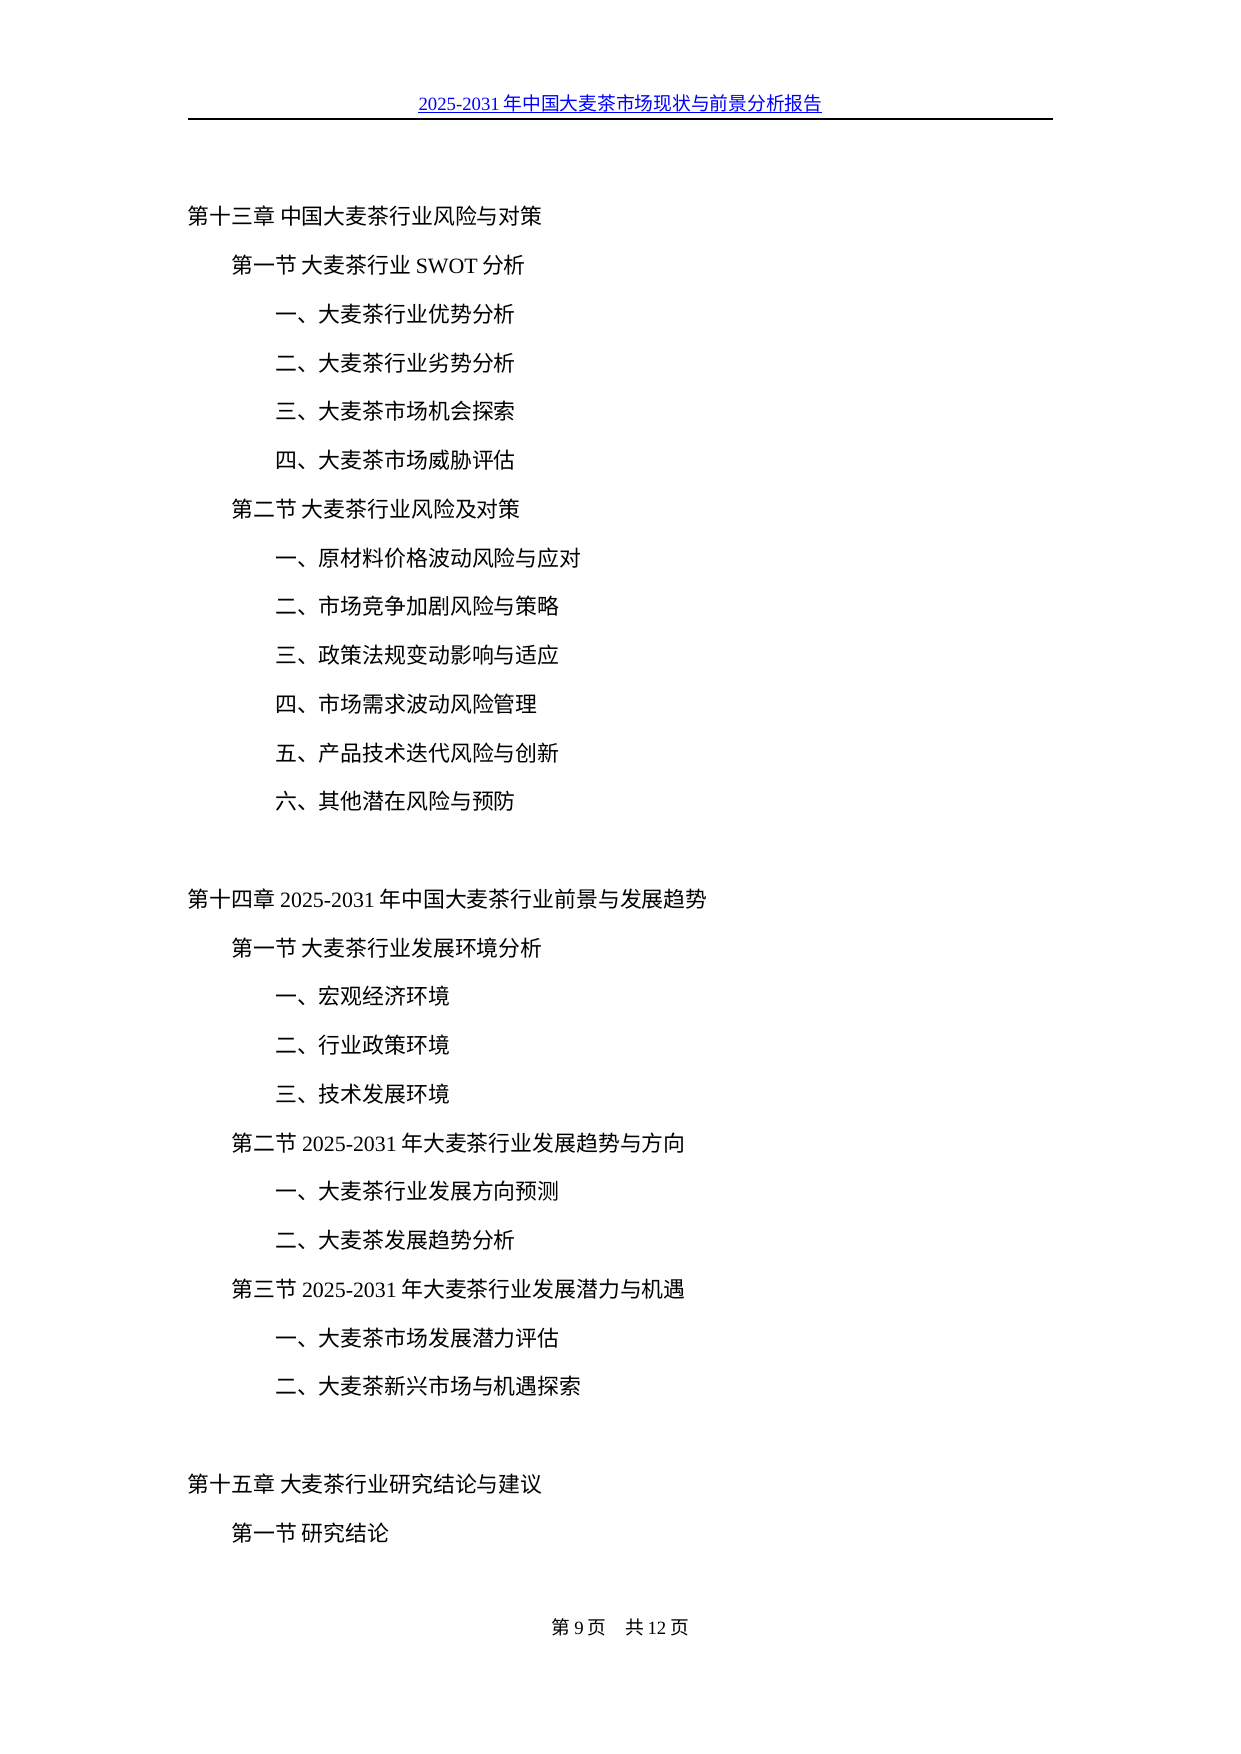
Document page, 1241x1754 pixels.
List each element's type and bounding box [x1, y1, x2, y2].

text [187, 150, 1053, 1548]
